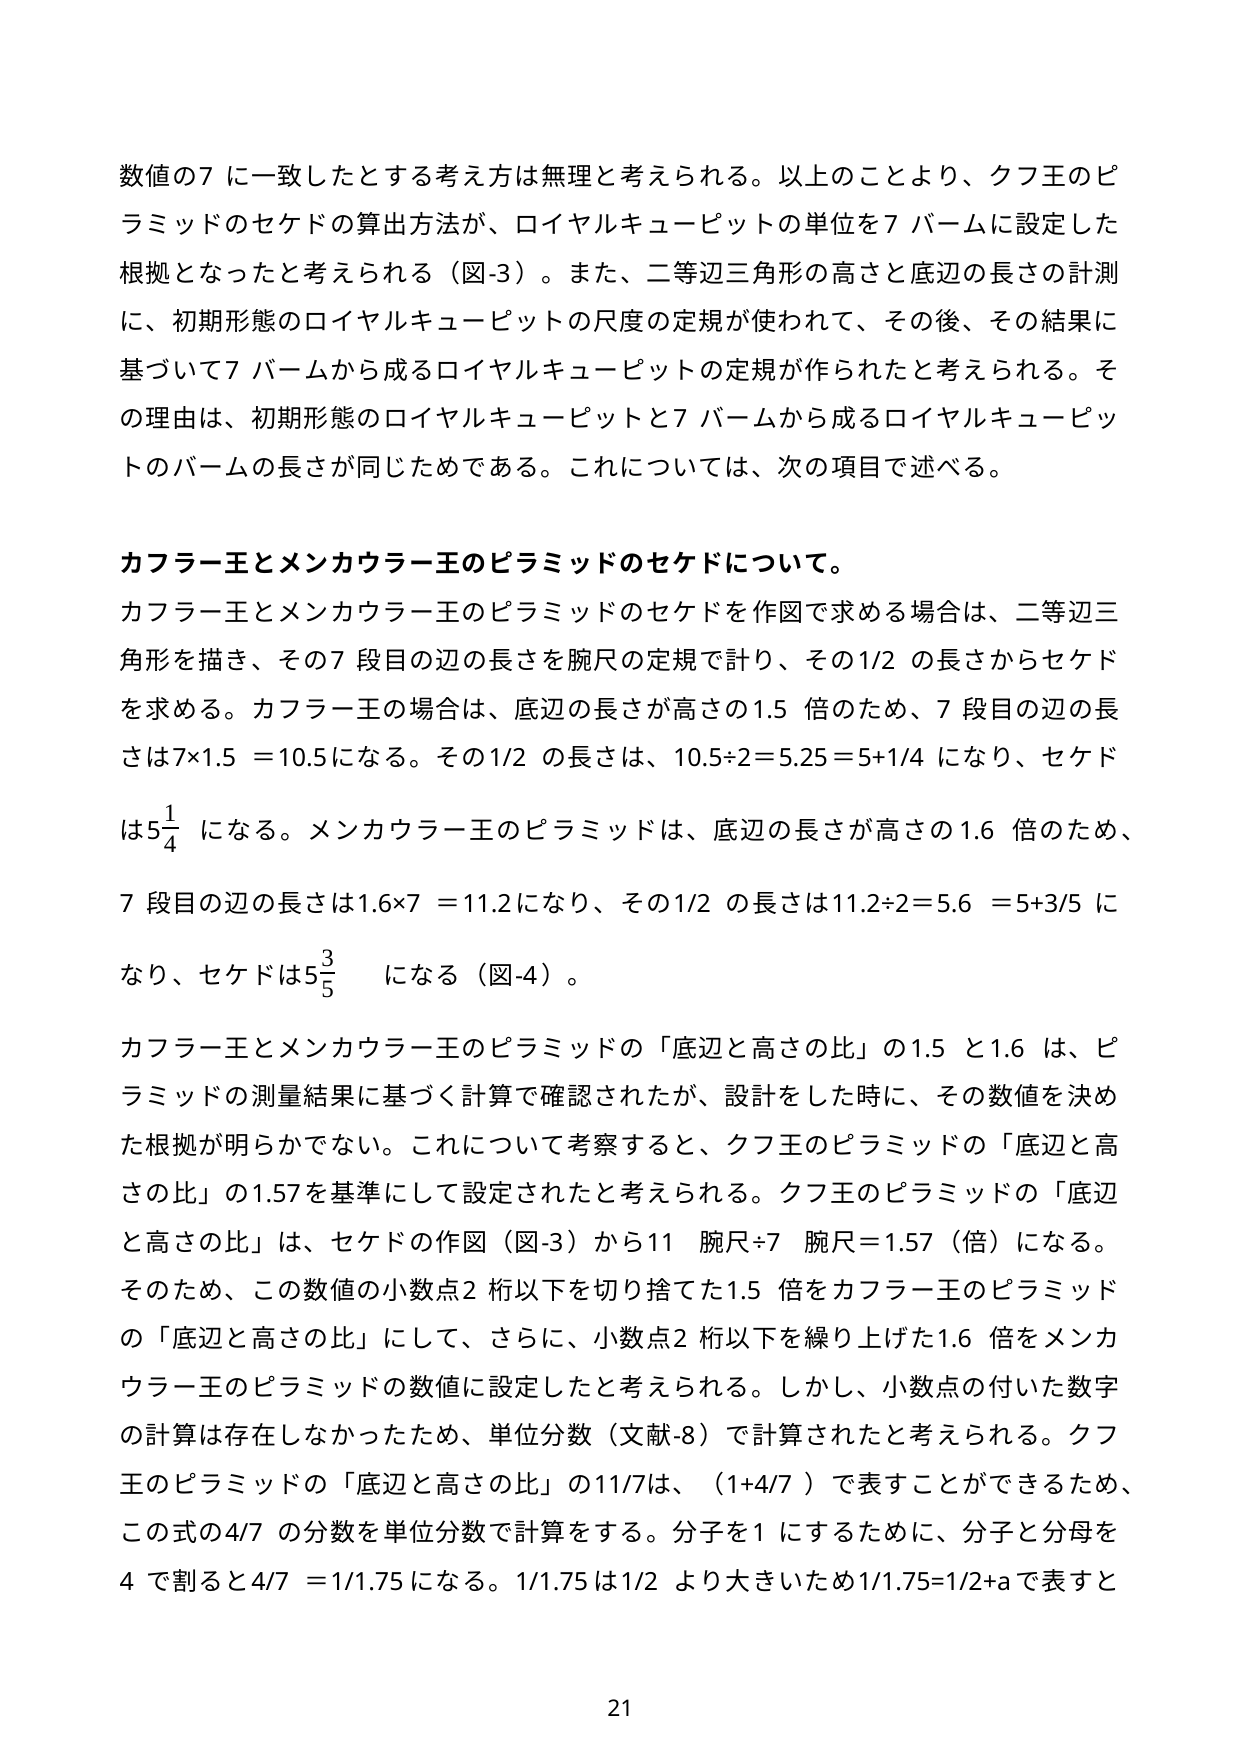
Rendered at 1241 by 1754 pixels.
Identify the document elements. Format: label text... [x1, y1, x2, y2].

text カフラー王とメンカウラー王のピラミッドのセケドについて。 [119, 538, 1121, 586]
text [119, 1022, 1121, 1603]
text カフラー王とメンカウラー王のピラミッドのセケドを作図で求める場合は、二等辺三角形を描き、その7段目の辺の長さを腕尺の定規で計り、その1/2の長さからセケドを求める。カフラー王の場合は、底辺の長さが高さの1.5倍のため、7段目の辺の長さは7×1.5＝10.5になる。その1/2の長さは、10.5÷2＝5.25＝5+1/4になり、セケドは5になる。メンカウラー王のピラミッドは、底辺の長さが高さの1.6倍のため、7段目の辺の長さは1.6×7＝11.2になり、その1/2の長さは11.2÷2＝5.6＝5+3/5になり、セケドは5 になる（図-4）。 [119, 586, 1121, 1022]
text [119, 150, 1121, 489]
